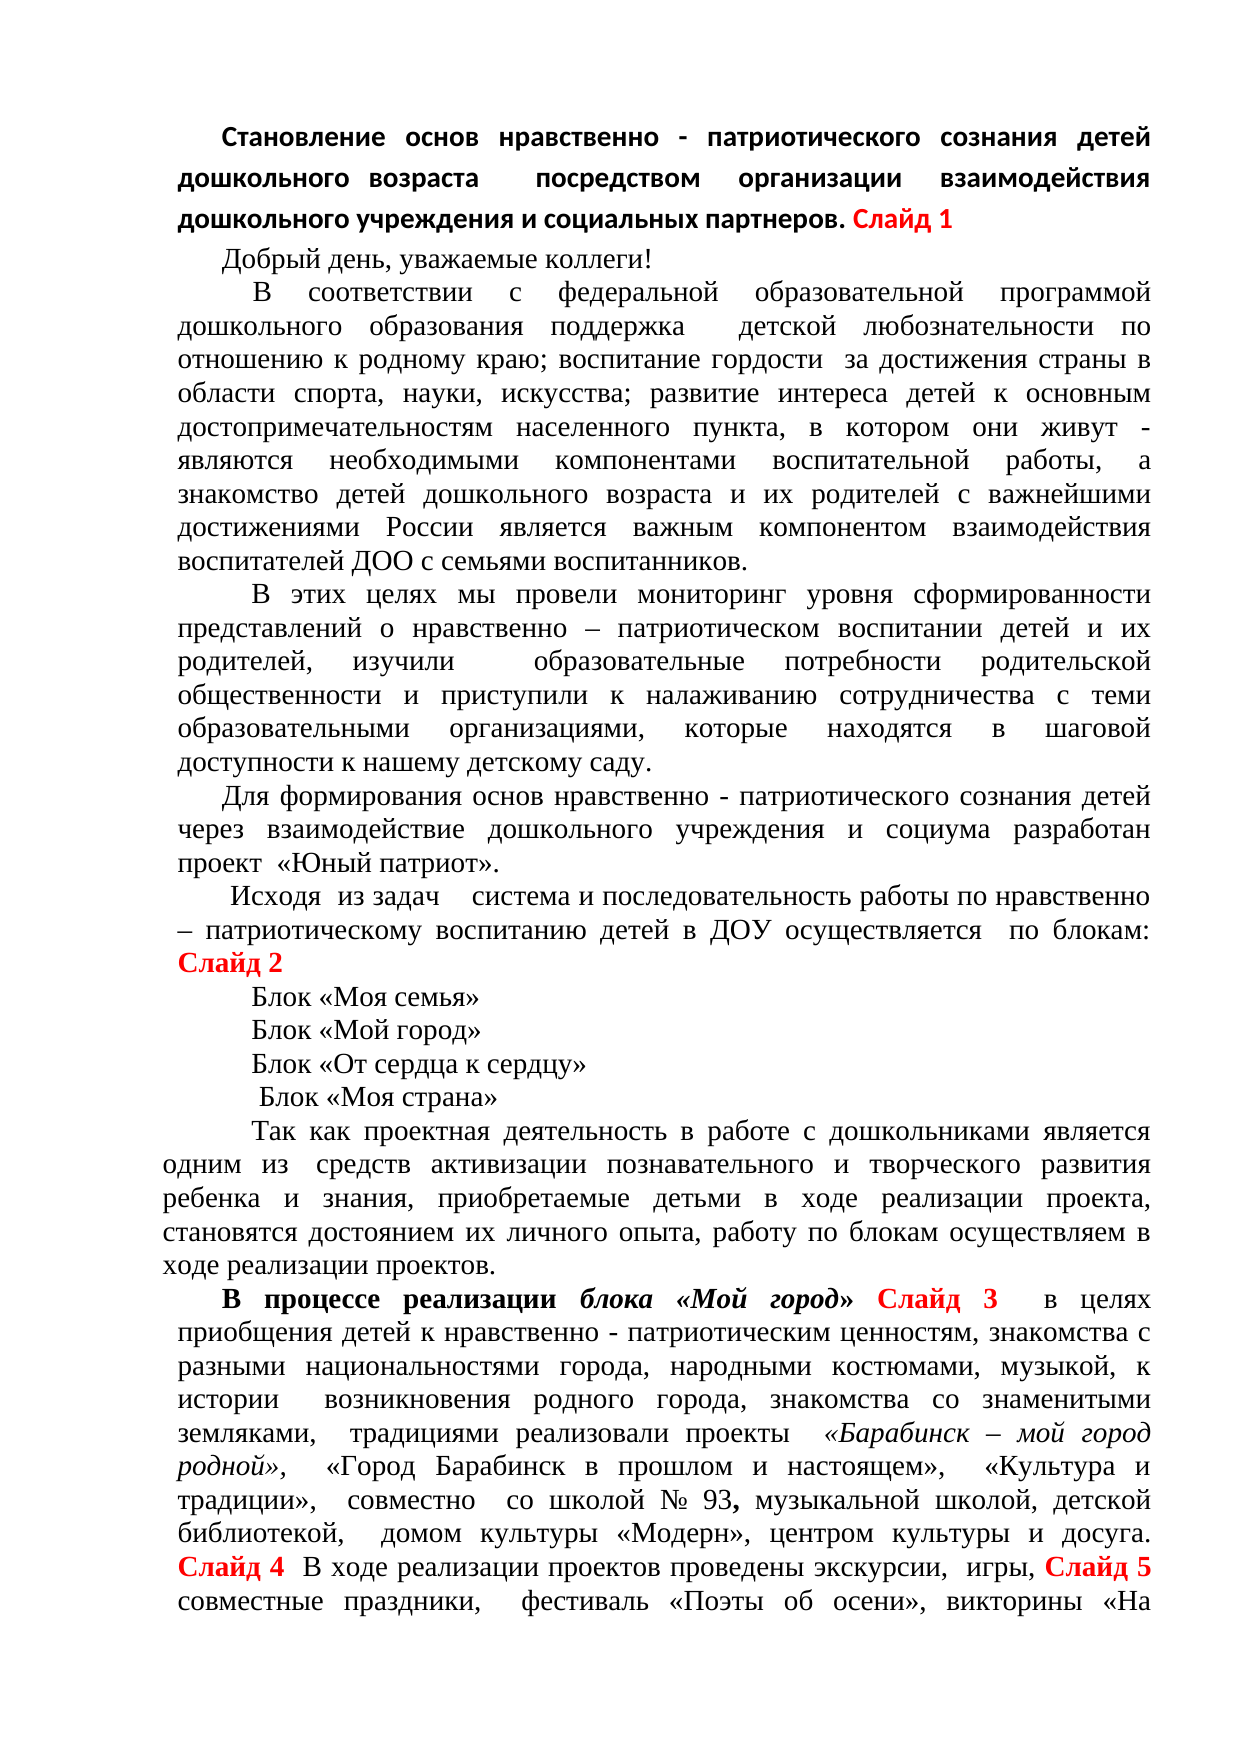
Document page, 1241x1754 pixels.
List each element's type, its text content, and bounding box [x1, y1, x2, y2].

text Добрый день, уважаемые коллеги! [177, 241, 1152, 274]
text Становление основ нравственно - патриотического сознания детей дошкольного возраста посредством организации взаимодействия дошкольного учреждения и социальных партнеров. Слайд 1 [177, 118, 1152, 236]
text Блок «Моя семья» [207, 979, 1152, 1012]
text Для формирования основ нравственно - патриотического сознания детей через взаимодействие дошкольного учреждения и социума разработан проект «Юный патриот». [177, 778, 1152, 878]
text В соответствии с федеральной образовательной программой дошкольного образования поддержка детской любознательности по отношению к родному краю; воспитание гордости за достижения страны в области спорта, науки, искусства; развитие интереса детей к основным достопримечательностям населенного пункта, в котором они живут - являются необходимыми компонентами воспитательной работы, а знакомство детей дошкольного возраста и их родителей с важнейшими достижениями России является важным компонентом взаимодействия воспитателей ДОО с семьями воспитанников. [177, 274, 1152, 576]
text Исходя из задач система и последовательность работы по нравственно – патриотическому воспитанию детей в ДОУ осуществляется по блокам: Слайд 2 [177, 878, 1152, 979]
text Блок «Моя страна» [207, 1079, 1152, 1113]
text Блок «От сердца к сердцу» [207, 1046, 1152, 1079]
text Блок «Мой город» [207, 1012, 1152, 1046]
text Так как проектная деятельность в работе с дошкольниками является одним из средств активизации познавательного и творческого развития ребенка и знания, приобретаемые детьми в ходе реализации проекта, становятся достоянием их личного опыта, работу по блокам осуществляем в ходе реализации проектов. [162, 1113, 1152, 1281]
text В этих целях мы провели мониторинг уровня сформированности представлений о нравственно – патриотическом воспитании детей и их родителей, изучили образовательные потребности родительской общественности и приступили к налаживанию сотрудничества с теми образовательными организациями, которые находятся в шаговой доступности к нашему детскому саду. [177, 643, 1152, 778]
